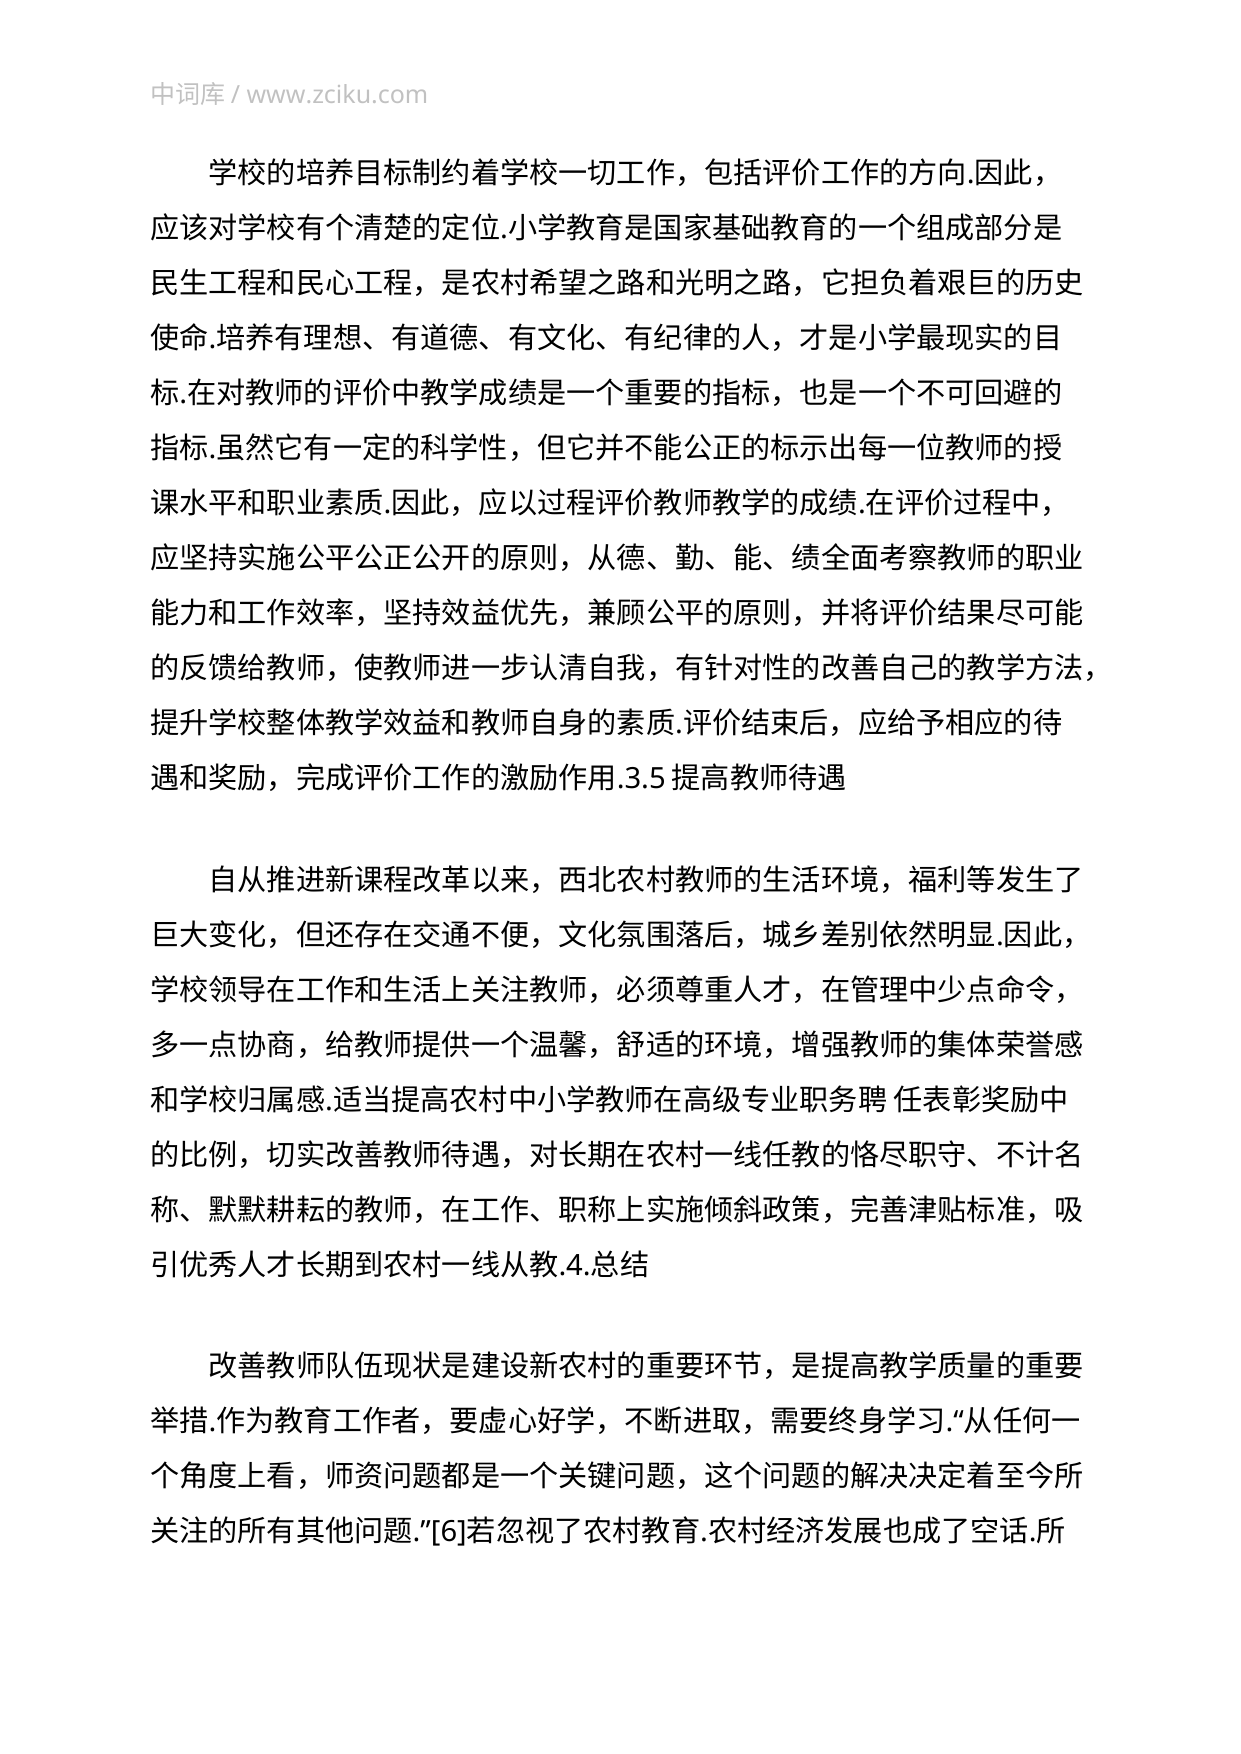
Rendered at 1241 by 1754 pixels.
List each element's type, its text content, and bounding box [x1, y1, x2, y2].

text 自从推进新课程改革以来，西北农村教师的生活环境，福利等发生了巨大变化，但还存在交通不便，文化氛围落后，城乡差别依然明显.因此，学校领导在工作和生活上关注教师，必须尊重人才，在管理中少点命令，多一点协商，给教师提供一个温馨，舒适的环境，增强教师的集体荣誉感和学校归属感.适当提高农村中小学教师在高级专业职务聘 任表彰奖励中的比例，切实改善教师待遇，对长期在农村一线任教的恪尽职守、不计名称、默默耕耘的教师，在工作、职称上实施倾斜政策，完善津贴标准，吸引优秀人才长期到农村一线从教.4.总结 [150, 857, 1090, 1283]
text 学校的培养目标制约着学校一切工作，包括评价工作的方向.因此，应该对学校有个清楚的定位.小学教育是国家基础教育的一个组成部分是民生工程和民心工程，是农村希望之路和光明之路，它担负着艰巨的历史使命.培养有理想、有道德、有文化、有纪律的人，才是小学最现实的目标.在对教师的评价中教学成绩是一个重要的指标，也是一个不可回避的指标.虽然它有一定的科学性，但它并不能公正的标示出每一位教师的授课水平和职业素质.因此，应以过程评价教师教学的成绩.在评价过程中，应坚持实施公平公正公开的原则，从德、勤、能、绩全面考察教师的职业能力和工作效率，坚持效益优先，兼顾公平的原则，并将评价结果尽可能的反馈给教师，使教师进一步认清自我，有针对性的改善自己的教学方法，提升学校整体教学效益和教师自身的素质.评价结束后，应给予相应的待遇和奖励，完成评价工作的激励作用.3.5提高教师待遇 [150, 150, 1090, 797]
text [150, 1343, 1090, 1550]
